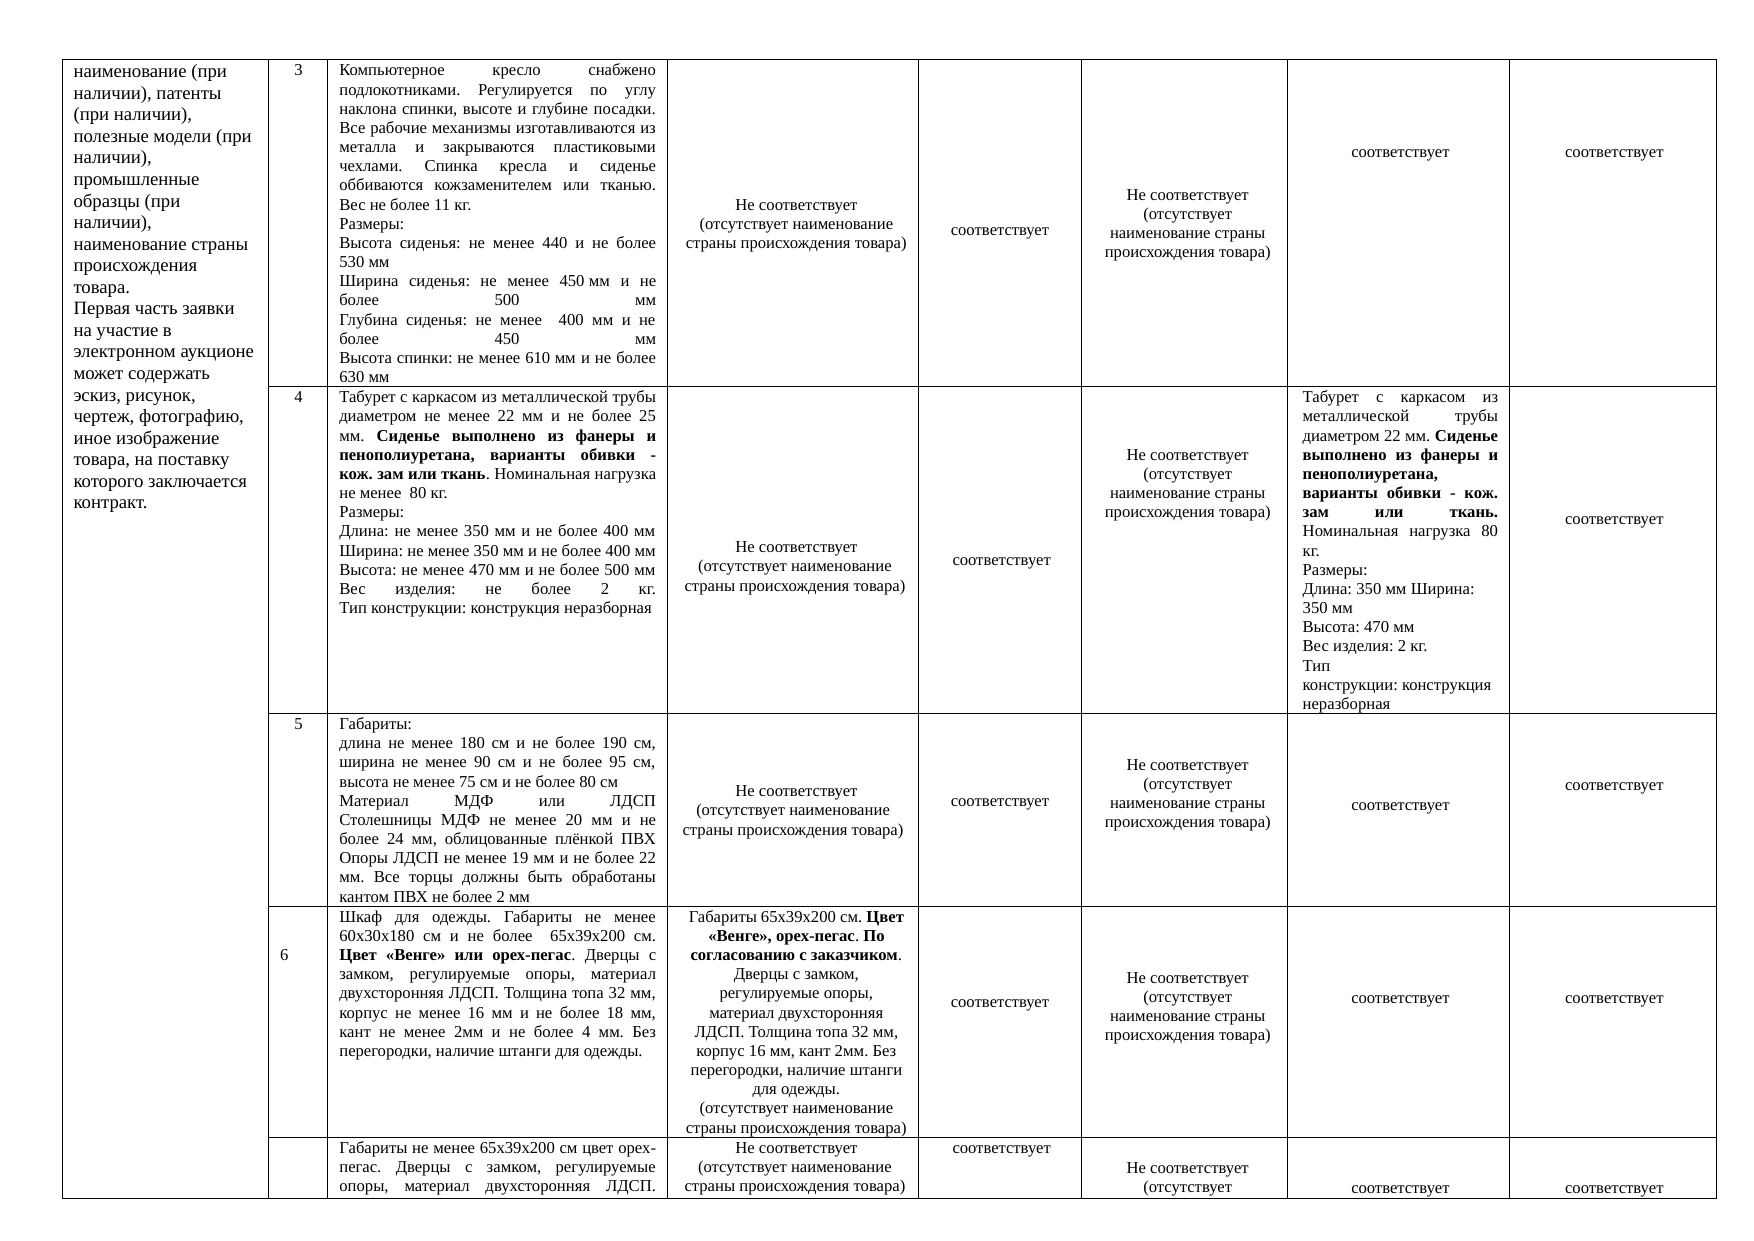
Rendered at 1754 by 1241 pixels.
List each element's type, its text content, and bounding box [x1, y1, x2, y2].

table_cell соответствует [919, 714, 1081, 906]
table_cell соответствует [919, 907, 1081, 1137]
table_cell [668, 1138, 918, 1197]
table_cell соответствует [1288, 60, 1509, 386]
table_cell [1082, 60, 1287, 386]
table_cell соответствует [1510, 1138, 1716, 1197]
table_cell Не соответствует (отсутствует наименование страны происхождения товара) [668, 387, 918, 713]
table_cell Не соответствует (отсутствует наименование страны происхождения товара) [668, 714, 918, 906]
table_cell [1082, 1138, 1287, 1197]
table_cell Не соответствует (отсутствует наименование страны происхождения товара) [1082, 714, 1287, 906]
table_cell соответствует [1288, 1138, 1509, 1197]
table_cell Габариты: длина не менее 180 см и не более 190 см, ширина не менее 90 см и не более 95 см, высота не менее 75 см и не более 80 см Материал МДФ или ЛДСП Столешницы МДФ не менее 20 мм и не более 24 мм, облицованные плёнкой ПВХ Опоры ЛДСП не менее 19 мм и не более 22 мм. Все торцы должны быть обработаны кантом ПВХ не более 2 мм [328, 714, 667, 906]
table_cell Табурет с каркасом из металлической трубы диаметром не менее 22 мм и не более 25 мм. Сиденье выполнено из фанеры и пенополиуретана, варианты обивки - кож. зам или ткань. Номинальная нагрузка не менее 80 кг. Размеры: Длина: не менее 350 мм и не более 400 мм Ширина: не менее 350 мм и не более 400 мм Высота: не менее 470 мм и не более 500 мм Вес изделия: не более 2 кг. Тип конструкции: конструкция неразборная [328, 387, 667, 713]
table_cell соответствует [1510, 387, 1716, 713]
table_cell Компьютерное кресло снабжено подлокотниками. Регулируется по углу наклона спинки, высоте и глубине посадки. Все рабочие механизмы изготавливаются из металла и закрываются пластиковыми чехлами. Спинка кресла и сиденье оббиваются кожзаменителем или тканью. Вес не более 11 кг. Размеры: Высота сиденья: не менее 440 и не более 530 мм Ширина сиденья: не менее 450 мм и не более 500 мм Глубина сиденья: не менее 400 мм и не более 450 мм Высота спинки: не менее 610 мм и не более 630 мм [328, 60, 667, 386]
table_cell Табурет с каркасом из металлической трубы диаметром 22 мм. Сиденье выполнено из фанеры и пенополиуретана, варианты обивки - кож. зам или ткань. Номинальная нагрузка 80 кг. Размеры: Длина: 350 мм Ширина: 350 мм Высота: 470 мм Вес изделия: 2 кг. Тип конструкции: конструкция неразборная [1288, 387, 1509, 713]
table_cell 3 [269, 60, 327, 386]
table_cell соответствует [1288, 714, 1509, 906]
table_cell соответствует [1510, 714, 1716, 906]
table_cell Не соответствует (отсутствует наименование страны происхождения товара) [1082, 387, 1287, 713]
table_cell 4 [269, 387, 327, 713]
table_cell Габариты 65х39х200 см. Цвет «Венге», орех-пегас. По согласованию с заказчиком. Дверцы с замком, регулируемые опоры, материал двухсторонняя ЛДСП. Толщина топа 32 мм, корпус 16 мм, кант 2мм. Без перегородки, наличие штанги для одежды. (отсутствует наименование страны происхождения товара) [668, 907, 918, 1137]
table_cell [328, 1138, 667, 1197]
table_cell соответствует [1510, 907, 1716, 1137]
table_cell Не соответствует (отсутствует наименование страны происхождения товара) [668, 60, 918, 386]
table_cell Не соответствует (отсутствует наименование страны происхождения товара) [1082, 907, 1287, 1137]
table_cell соответствует [1288, 907, 1509, 1137]
table_cell 6 [269, 907, 327, 1137]
table_cell 7 [269, 1138, 327, 1197]
table_cell 5 [269, 714, 327, 906]
table_cell соответствует [919, 387, 1081, 713]
table_cell Шкаф для одежды. Габариты не менее 60х30х180 см и не более 65х39х200 см. Цвет «Венге» или орех-пегас. Дверцы с замком, регулируемые опоры, материал двухсторонняя ЛДСП. Толщина топа 32 мм, корпус не менее 16 мм и не более 18 мм, кант не менее 2мм и не более 4 мм. Без перегородки, наличие штанги для одежды. [328, 907, 667, 1137]
table_cell соответствует [1510, 60, 1716, 386]
table_cell соответствует [919, 1138, 1081, 1197]
table_cell соответствует [919, 60, 1081, 386]
